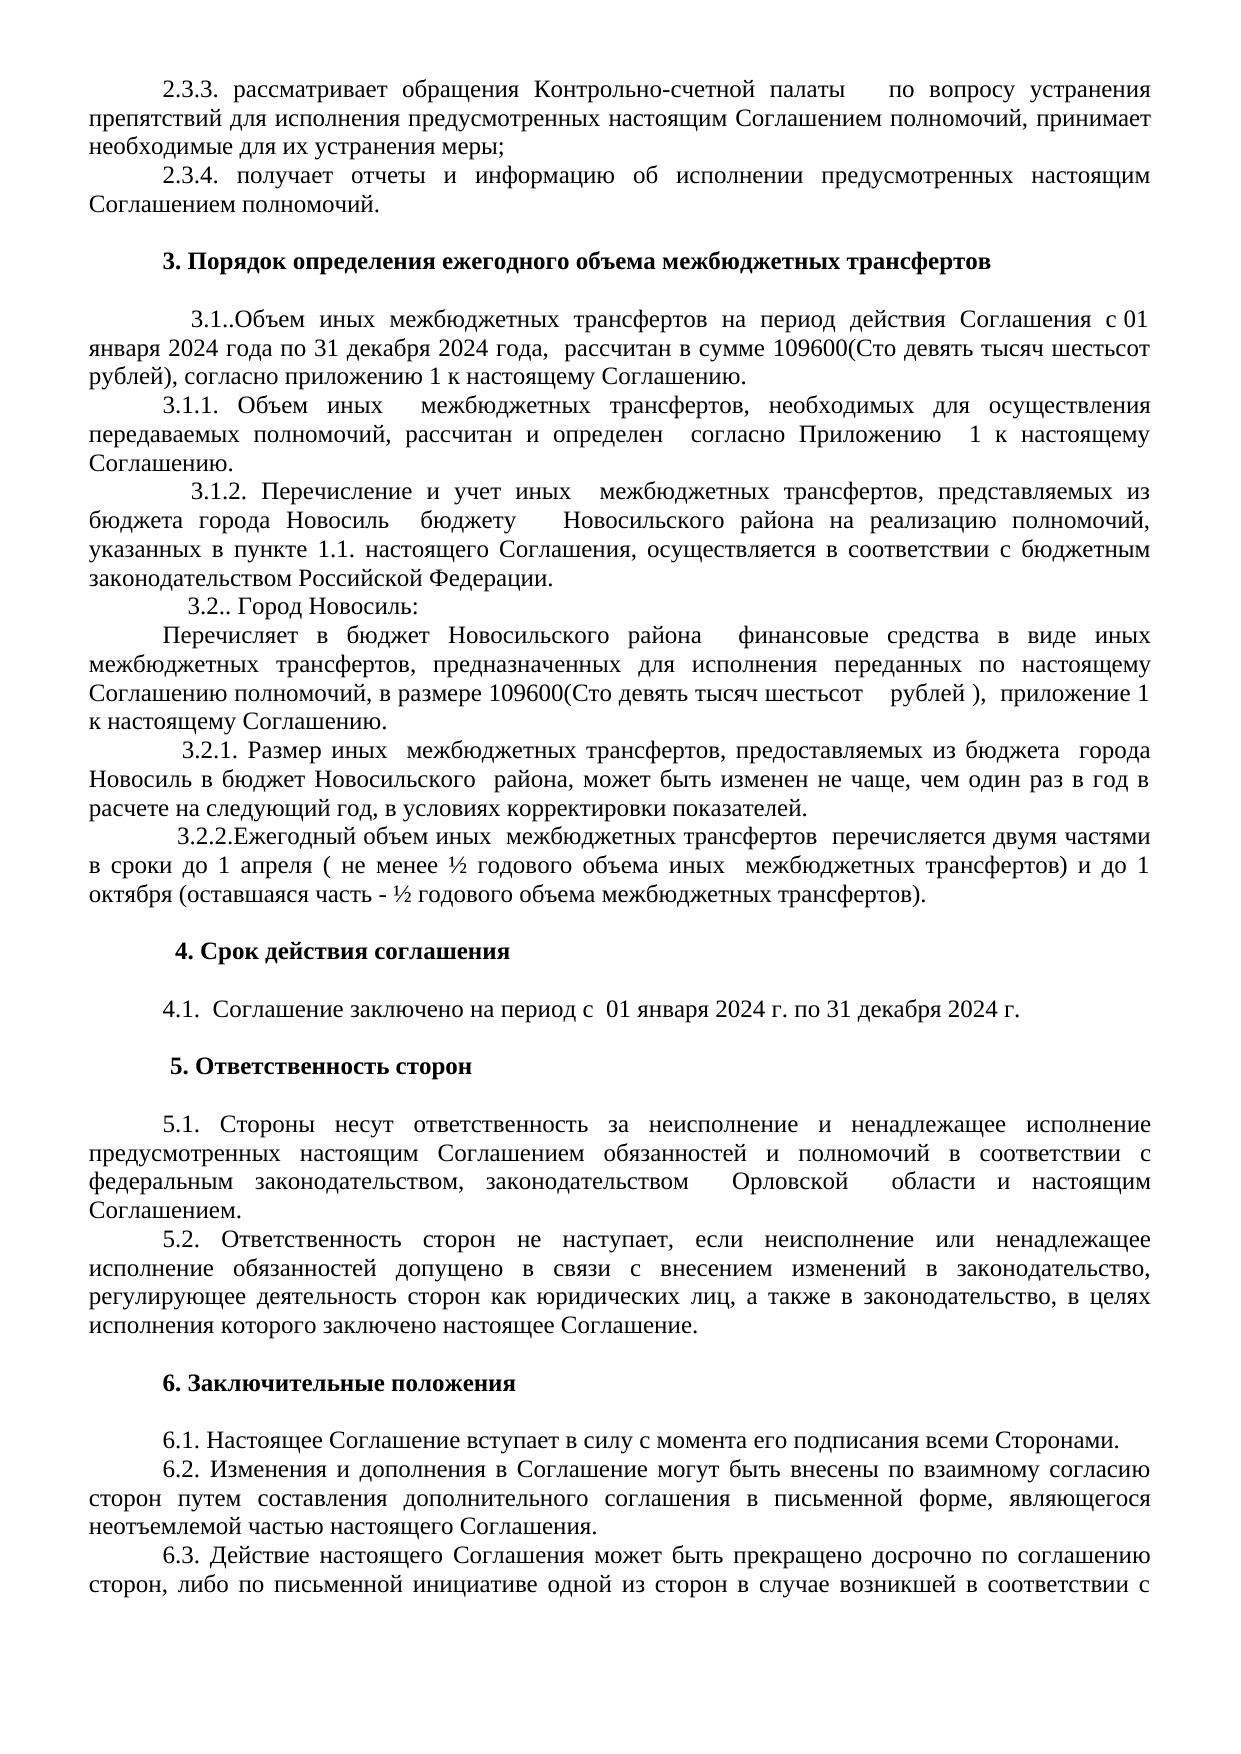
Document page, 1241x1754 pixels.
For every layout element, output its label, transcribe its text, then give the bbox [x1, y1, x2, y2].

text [89, 1540, 1152, 1598]
text Перечисляет в бюджет Новосильского района финансовые средства в виде иных межбюджетных трансфертов, предназначенных для исполнения переданных по настоящему Соглашению полномочий, в размере 109600(Сто девять тысяч шестьсот рублей ), приложение 1 к настоящему Соглашению. [89, 620, 1152, 735]
text 6. Заключительные положения [89, 1368, 1152, 1396]
text 6.1. Настоящее Соглашение вступает в силу с момента его подписания всеми Сторонами. [89, 1425, 1152, 1454]
text 3. Порядок определения ежегодного объема межбюджетных трансфертов [89, 246, 1152, 275]
text 5.1. Стороны несут ответственность за неисполнение и ненадлежащее исполнение предусмотренных настоящим Соглашением обязанностей и полномочий в соответствии с федеральным законодательством, законодательством Орловской области и настоящим Соглашением. [89, 1109, 1152, 1224]
text 3.1.1. Объем иных межбюджетных трансфертов, необходимых для осуществления передаваемых полномочий, рассчитан и определен согласно Приложению 1 к настоящему Соглашению. [89, 390, 1152, 476]
text 3.2.. Город Новосиль: [89, 591, 1152, 620]
text 3.2.1. Размер иных межбюджетных трансфертов, предоставляемых из бюджета города Новосиль в бюджет Новосильского района, может быть изменен не чаще, чем один раз в год в расчете на следующий год, в условиях корректировки показателей. [89, 735, 1152, 821]
text 3.1.2. Перечисление и учет иных межбюджетных трансфертов, представляемых из бюджета города Новосиль бюджету Новосильского района на реализацию полномочий, указанных в пункте 1.1. настоящего Соглашения, осуществляется в соответствии с бюджетным законодательством Российской Федерации. [89, 476, 1152, 591]
text 5.2. Ответственность сторон не наступает, если неисполнение или ненадлежащее исполнение обязанностей допущено в связи с внесением изменений в законодательство, регулирующее деятельность сторон как юридических лиц, а также в законодательство, в целях исполнения которого заключено настоящее Соглашение. [89, 1224, 1152, 1339]
text 4.1. Соглашение заключено на период с 01 января 2024 г. по 31 декабря 2024 г. [89, 994, 1152, 1023]
text 3.1..Объем иных межбюджетных трансфертов на период действия Соглашения с 01 января 2024 года по 31 декабря 2024 года, рассчитан в сумме 109600(Сто девять тысяч шестьсот рублей), согласно приложению 1 к настоящему Соглашению. [89, 304, 1152, 390]
text 2.3.4. получает отчеты и информацию об исполнении предусмотренных настоящим Соглашением полномочий. [89, 160, 1152, 218]
text 2.3.3. рассматривает обращения Контрольно-счетной палаты по вопросу устранения препятствий для исполнения предусмотренных настоящим Соглашением полномочий, принимает необходимые для их устранения меры; [89, 74, 1152, 160]
text 3.2.2.Ежегодный объем иных межбюджетных трансфертов перечисляется двумя частями в сроки до 1 апреля ( не менее ½ годового объема иных межбюджетных трансфертов) и до 1 октября (оставшаяся часть - ½ годового объема межбюджетных трансфертов). [89, 821, 1152, 908]
text 4. Срок действия соглашения [89, 936, 1152, 965]
text 6.2. Изменения и дополнения в Соглашение могут быть внесены по взаимному согласию сторон путем составления дополнительного соглашения в письменной форме, являющегося неотъемлемой частью настоящего Соглашения. [89, 1454, 1152, 1540]
list 5. Ответственность сторон [89, 1051, 1152, 1080]
